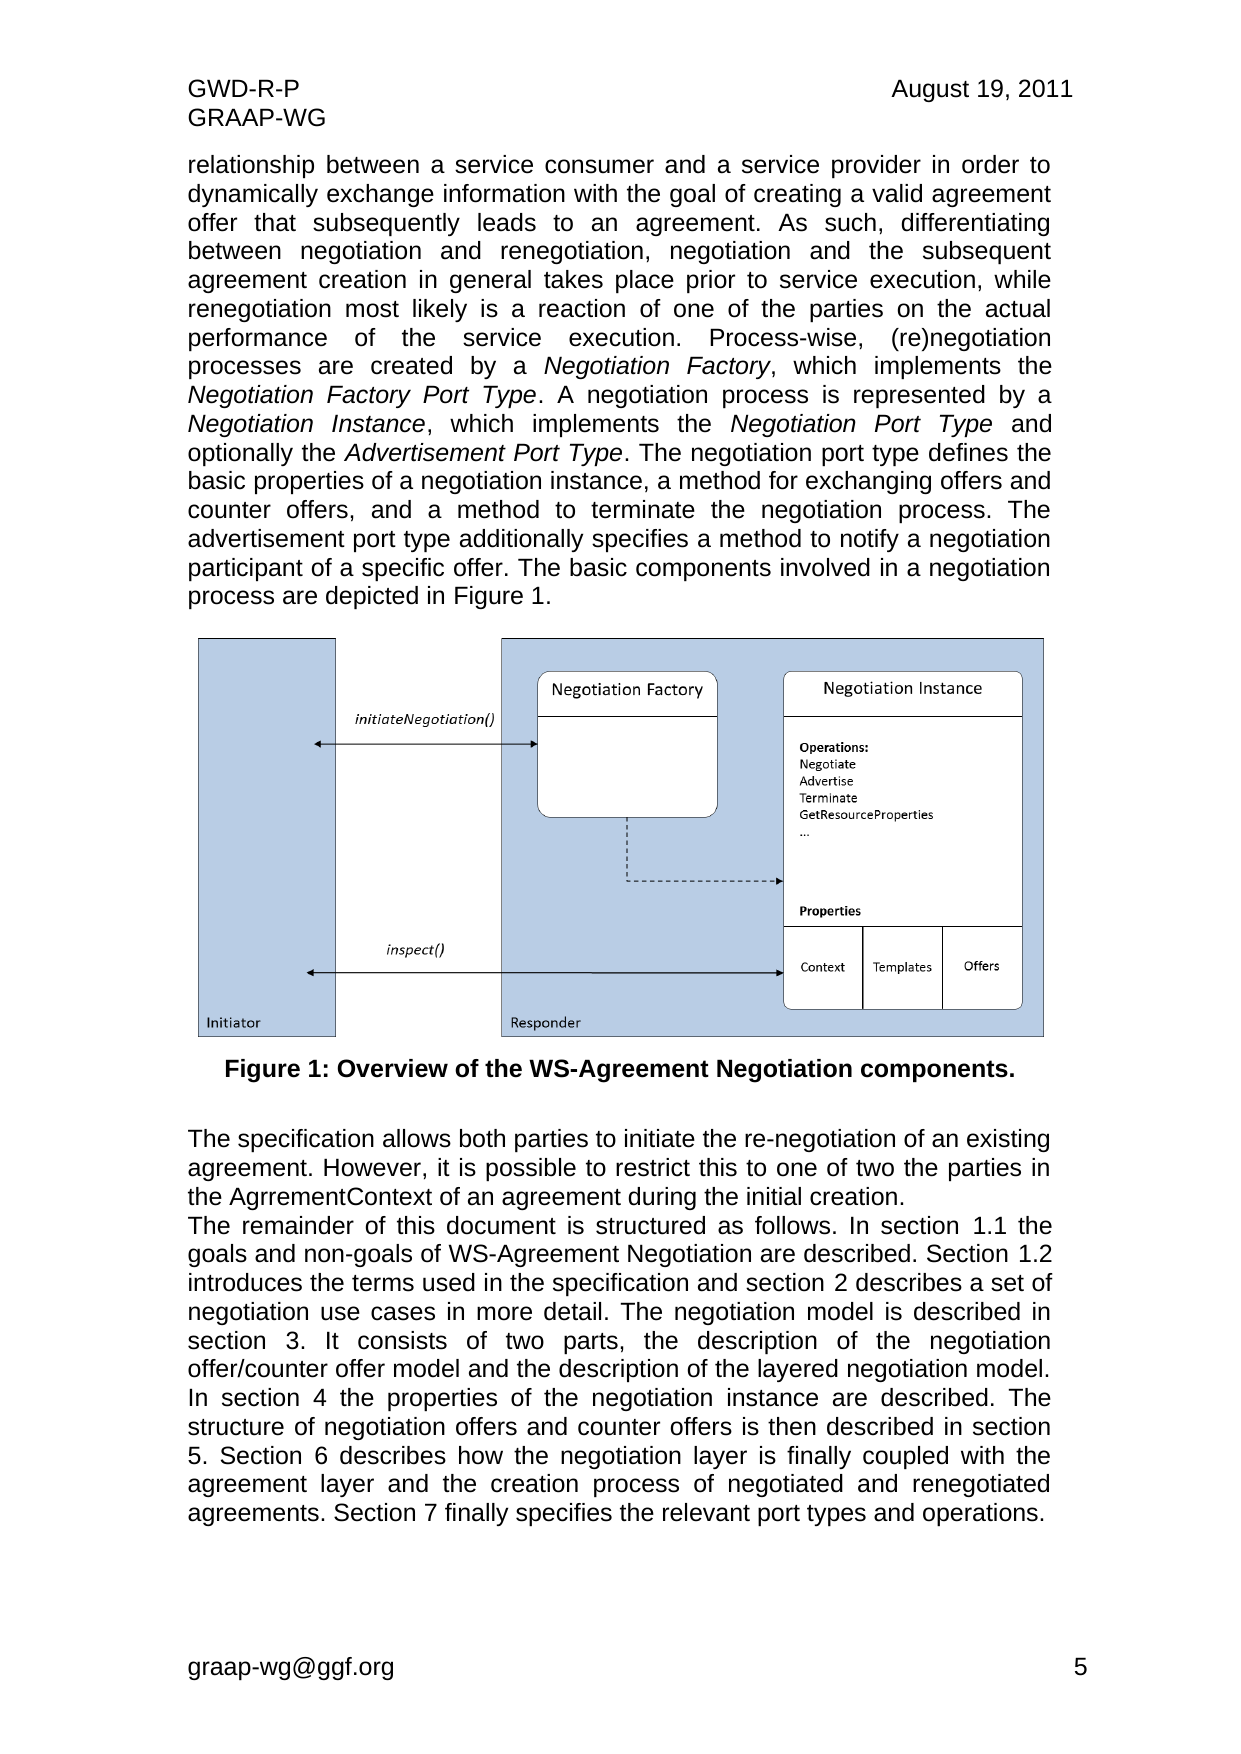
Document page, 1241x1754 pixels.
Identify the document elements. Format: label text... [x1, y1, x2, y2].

text Figure 1: Overview of the WS-Agreement Negotiation components. [187, 1054, 1053, 1083]
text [187, 150, 1053, 610]
text The remainder of this document is structured as follows. In section 1.1 the goals and non-goals of WS-Agreement Negotiation are described. Section 1.2 introduces the terms used in the specification and section 2 describes a set of negotiation use cases in more detail. The negotiation model is described in section 3. It consists of two parts, the description of the negotiation offer/counter offer model and the description of the layered negotiation model. In section 4 the properties of the negotiation instance are described. The structure of negotiation offers and counter offers is then described in section 5. Section 6 describes how the negotiation layer is finally coupled with the agreement layer and the creation process of negotiated and renegotiated agreements. Section 7 finally specifies the relevant port types and operations. [187, 1211, 1053, 1527]
picture [196, 638, 1044, 1042]
text The specification allows both parties to initiate the re-negotiation of an existing agreement. However, it is possible to restrict this to one of two the parties in the AgrrementContext of an agreement during the initial creation. [187, 1124, 1053, 1211]
